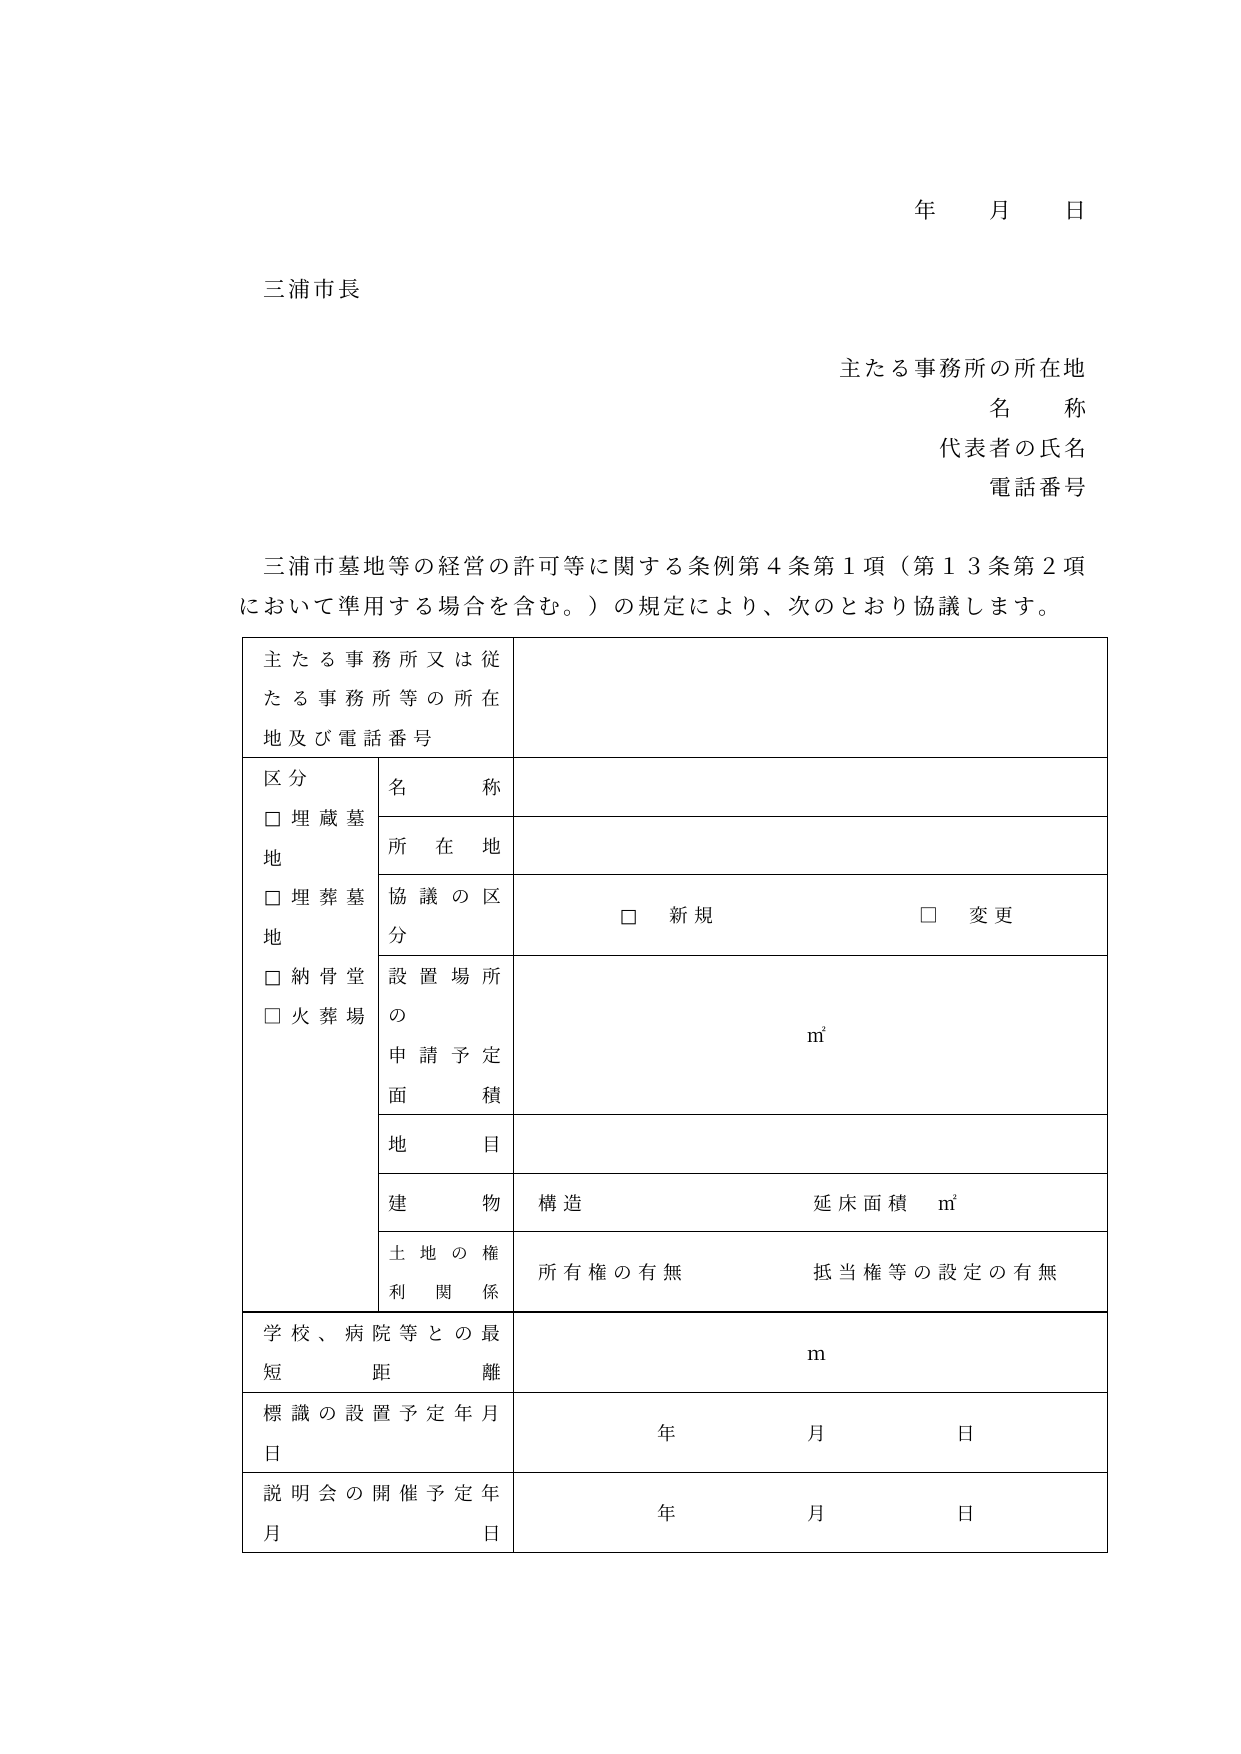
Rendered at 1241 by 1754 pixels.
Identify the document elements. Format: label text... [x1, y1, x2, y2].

table_cell 土地の権利関係 [379, 1232, 513, 1311]
table_cell 区分 □埋蔵墓地埋蔵墓地 □埋葬墓地埋葬墓地 □納骨堂 納骨堂□火葬場 火葬場 [243, 758, 378, 1311]
table_header 主たる事務所又は従たる事務所等の所在地及び電話番号 [243, 638, 513, 757]
text 三浦市長 [241, 268, 1089, 308]
table_cell 構造 延床面積 ㎡ [514, 1174, 1107, 1231]
table_cell 設置場所の 申請予定面積 [379, 956, 513, 1114]
table_cell 建物 [379, 1174, 513, 1231]
table_cell 所有権の有無 抵当権等の設定の有無 [514, 1232, 1107, 1311]
table_cell 地目 [379, 1115, 513, 1172]
text 代表者の氏名 [214, 427, 1089, 466]
table_cell 説明会の開催予定年月日 [243, 1473, 513, 1552]
text 三浦市墓地等の経営の許可等に関する条例第４条第１項（第１３条第２項において準用する場合を含む。）の規定により、次のとおり協議します。 [214, 546, 1089, 625]
table_header [514, 638, 1107, 757]
text 主たる事務所の所在地 [214, 348, 1089, 387]
table_cell 年 月 日 [514, 1473, 1107, 1552]
table_cell [514, 817, 1107, 874]
table_cell 所在地 [379, 817, 513, 874]
table_cell 名称 [379, 758, 513, 816]
text 電話番号 [214, 466, 1089, 506]
table_cell ㎡ [514, 956, 1107, 1114]
table_cell [514, 758, 1107, 816]
text 名 称 [214, 387, 1089, 427]
table_cell [514, 1115, 1107, 1172]
table_cell ｍ [514, 1313, 1107, 1392]
table_cell 協議の区分 [379, 875, 513, 954]
text 年 月 日 [214, 189, 1089, 229]
table_cell 標識の設置予定年月日 [243, 1393, 513, 1472]
table_cell □ 新規 □ 変更 [514, 875, 1107, 954]
table_cell 年 月 日 [514, 1393, 1107, 1472]
table_cell 学校、病院等との最短距離 [243, 1313, 513, 1392]
